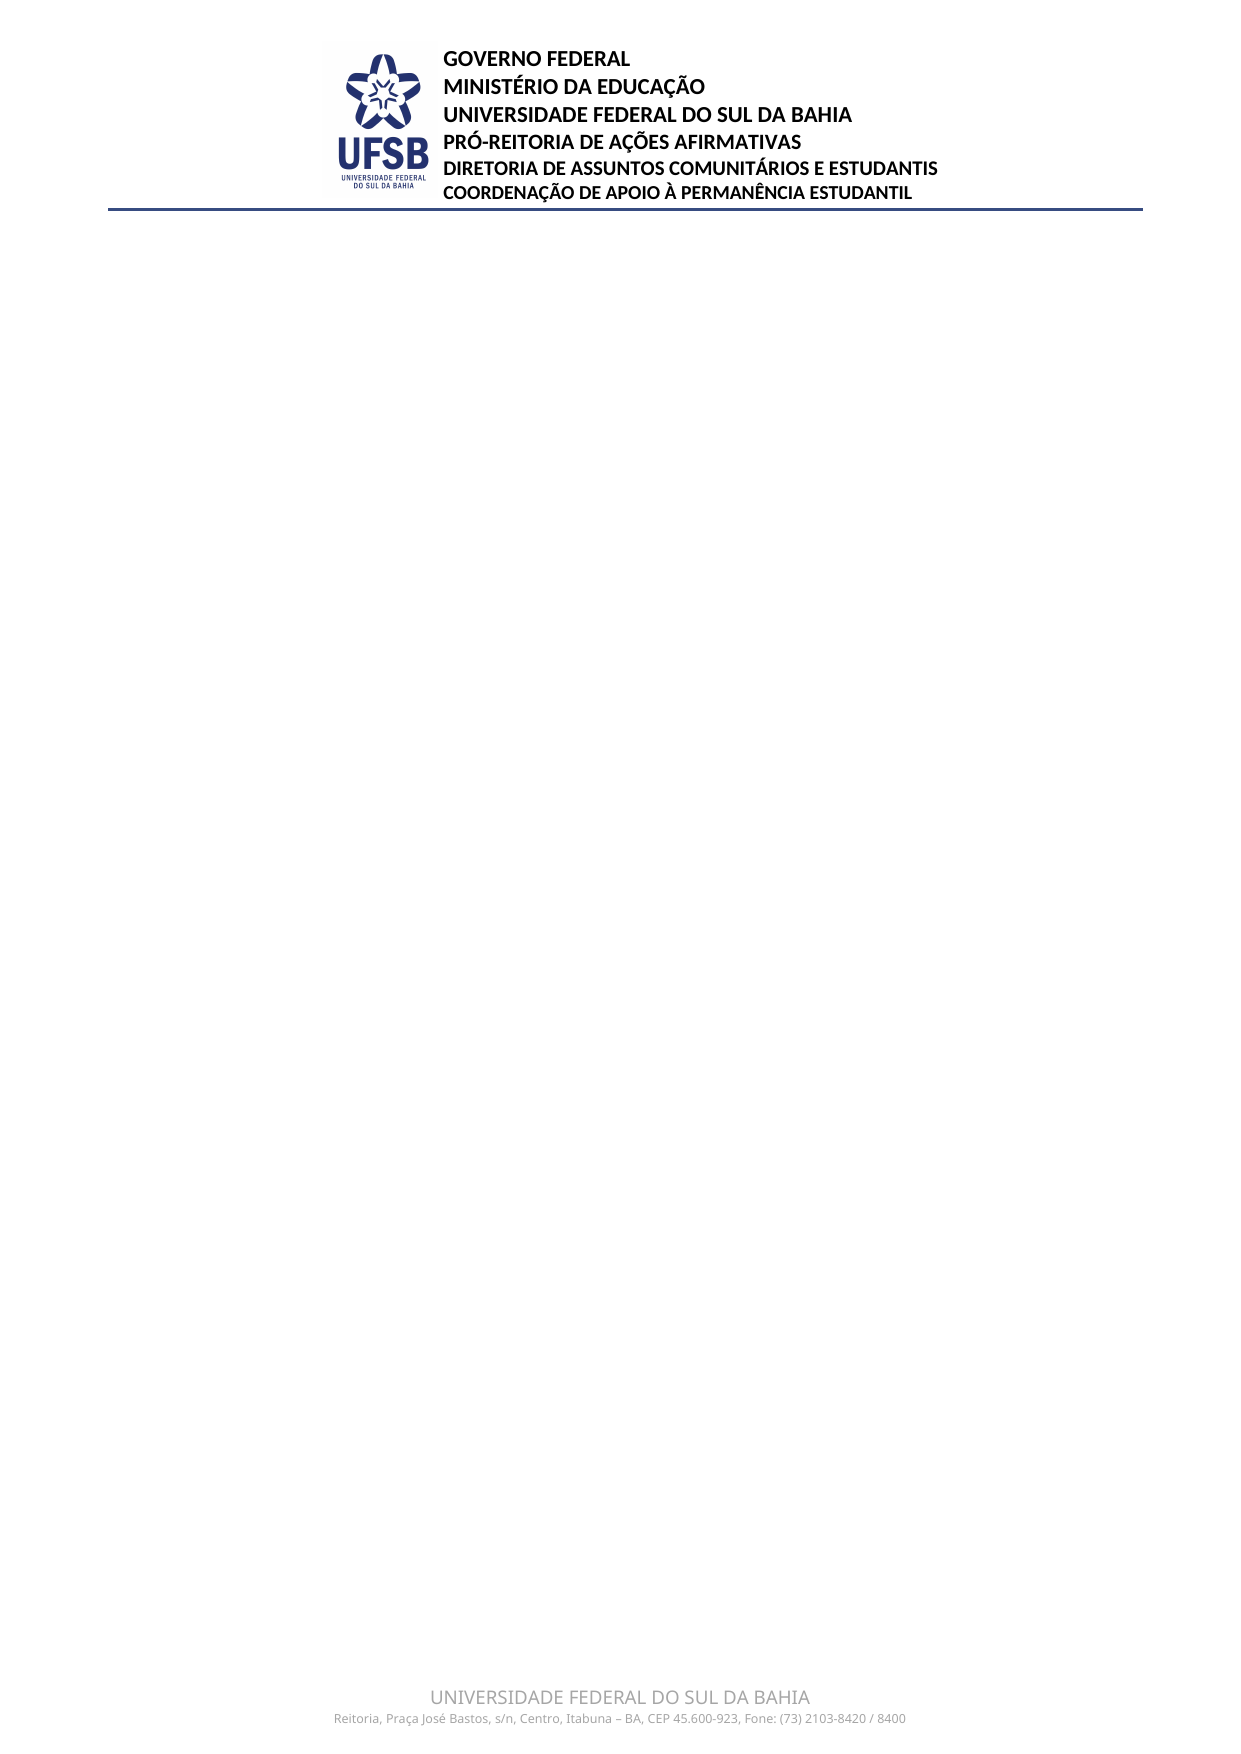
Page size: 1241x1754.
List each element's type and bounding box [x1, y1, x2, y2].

picture [322, 41, 438, 198]
